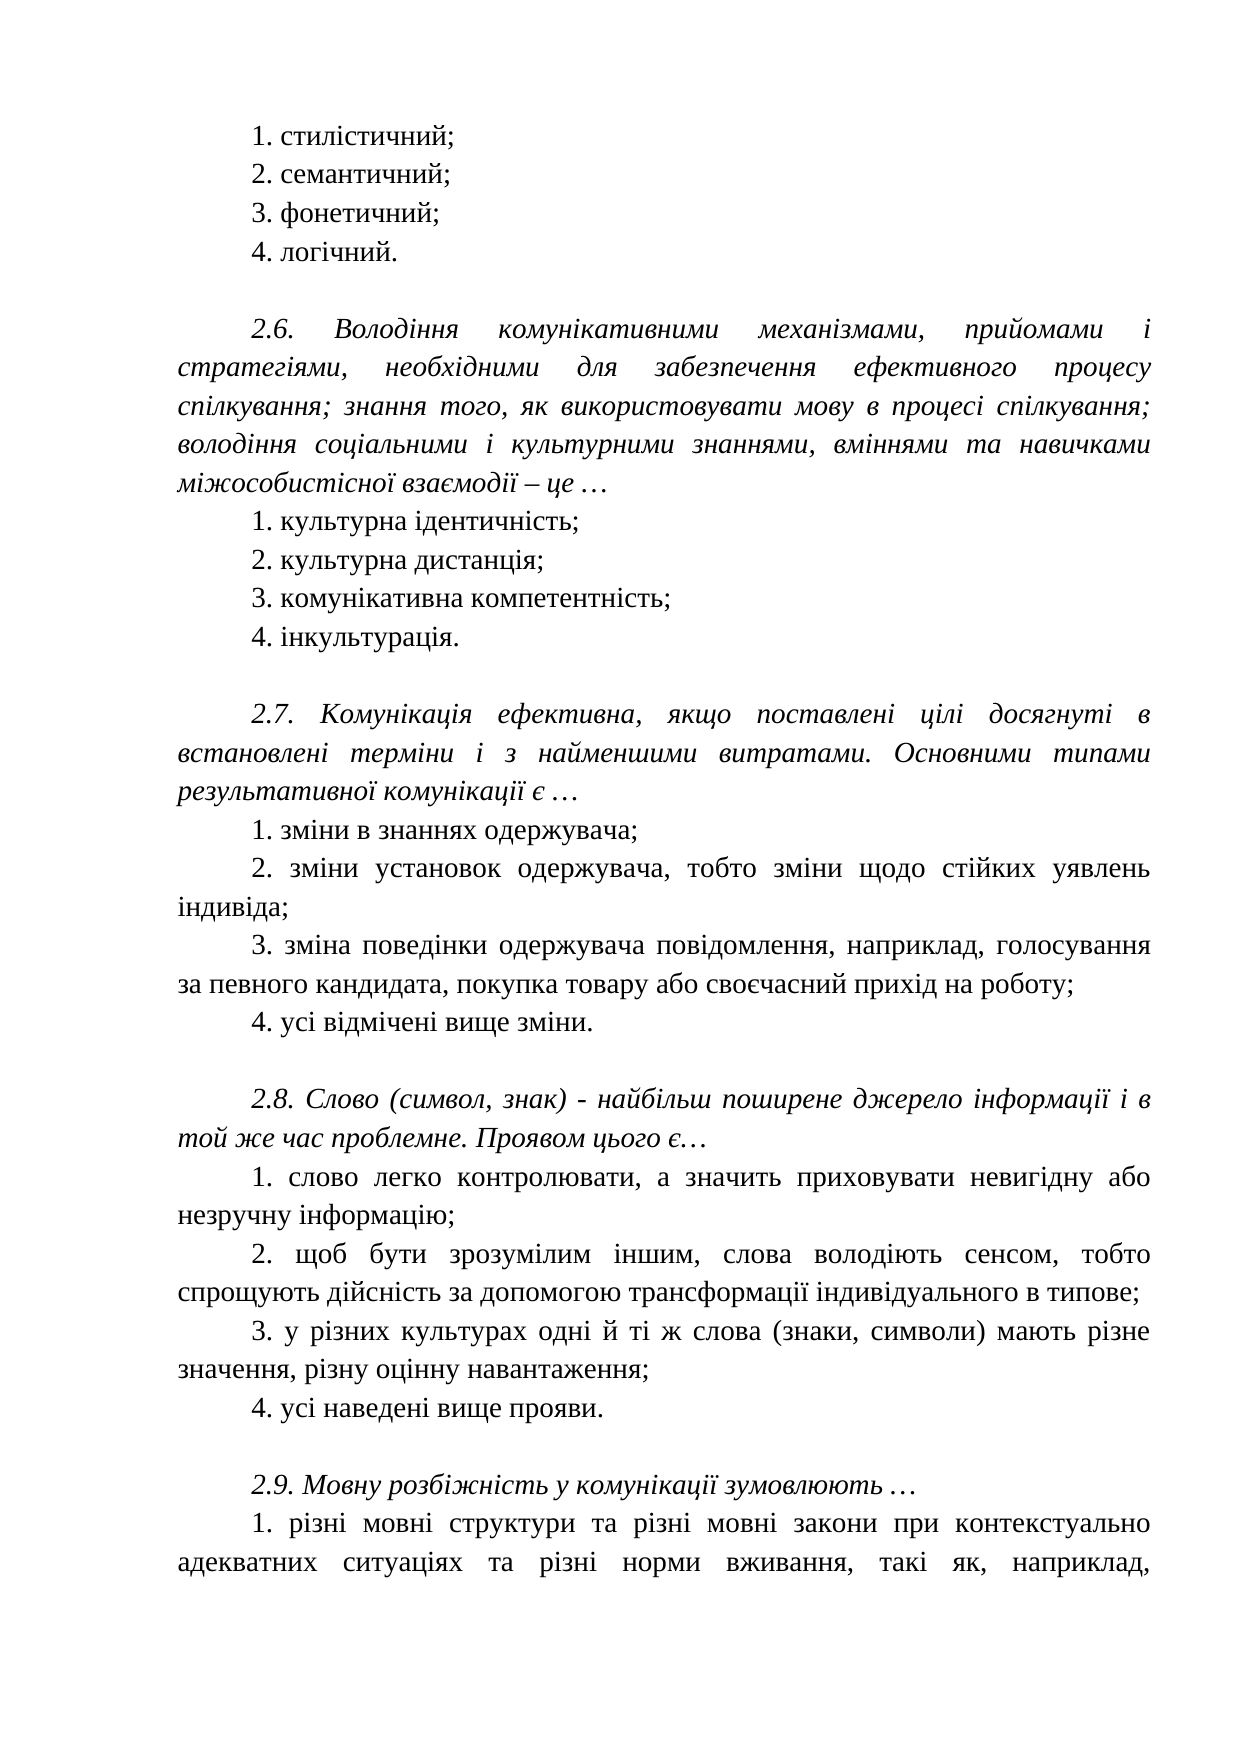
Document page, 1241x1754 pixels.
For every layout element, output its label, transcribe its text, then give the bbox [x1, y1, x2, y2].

text 2. зміни установок одержувача, тобто зміни щодо стійких уявлень індивіда; [177, 850, 1152, 922]
text 1. зміни в знаннях одержувача; [177, 812, 1152, 845]
text 4. усі наведені вище прояви. [177, 1390, 1152, 1423]
text 4. логічний. [177, 234, 1152, 267]
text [177, 1506, 1152, 1578]
text 3. у різних культурах одні й ті ж слова (знаки, символи) мають різне значення, різну оцінну навантаження; [177, 1313, 1152, 1385]
text 4. усі відмічені вище зміни. [177, 1004, 1152, 1038]
text 2.8. Слово (символ, знак) - найбільш поширене джерело інформації і в той же час проблемне. Проявом цього є… [177, 1082, 1152, 1154]
text 2. семантичний; [177, 157, 1152, 190]
text 2. культурна дистанція; [177, 542, 1152, 576]
text 4. інкультурація. [177, 619, 1152, 653]
text 3. фонетичний; [177, 195, 1152, 229]
text 3. комунікативна компетентність; [177, 581, 1152, 614]
text 2. щоб бути зрозумілим іншим, слова володіють сенсом, тобто спрощують дійсність за допомогою трансформації індивідуального в типове; [177, 1236, 1152, 1308]
text 1. слово легко контролювати, а значить приховувати невигідну або незручну інформацію; [177, 1159, 1152, 1231]
text 2.7. Комунікація ефективна, якщо поставлені цілі досягнуті в встановлені терміни і з найменшими витратами. Основними типами результативної комунікації є … [177, 696, 1152, 807]
text 2.6. Володіння комунікативними механізмами, прийомами і стратегіями, необхідними для забезпечення ефективного процесу спілкування; знання того, як використовувати мову в процесі спілкування; володіння соціальними і культурними знаннями, вміннями та навичками міжособистісної взаємодії – це … [177, 311, 1152, 498]
text 1. культурна ідентичність; [177, 503, 1152, 537]
text 2.9. Мовну розбіжність у комунікації зумовлюють … [177, 1467, 1152, 1501]
text 3. зміна поведінки одержувача повідомлення, наприклад, голосування за певного кандидата, покупка товару або своєчасний прихід на роботу; [177, 927, 1152, 999]
text 1. cтилістичний; [177, 118, 1152, 152]
